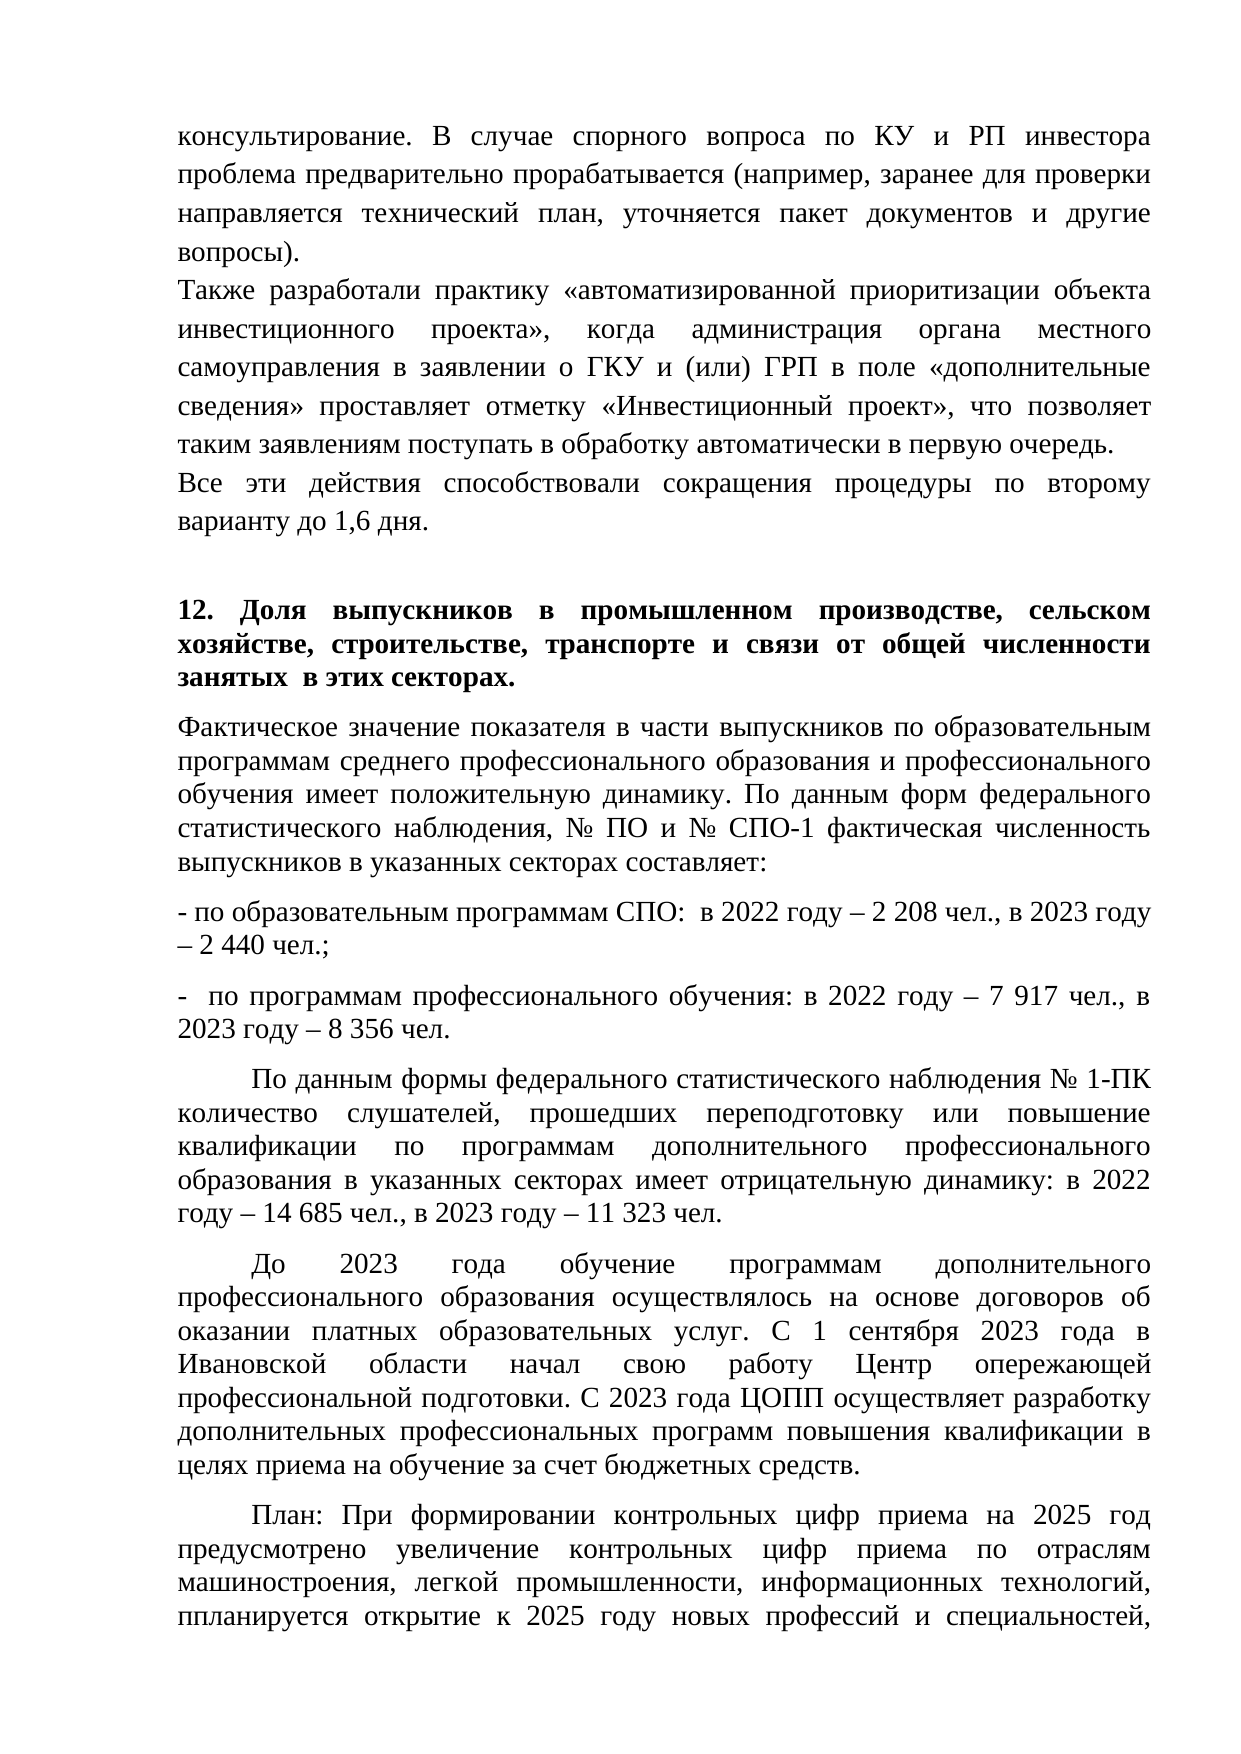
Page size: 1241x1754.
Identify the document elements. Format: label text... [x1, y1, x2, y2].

text Все эти действия способствовали сокращения процедуры по второму варианту до 1,6 дня. [177, 465, 1152, 537]
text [177, 1497, 1152, 1631]
text Также разработали практику «автоматизированной приоритизации объекта инвестиционного проекта», когда администрация органа местного самоуправления в заявлении о ГКУ и (или) ГРП в поле «дополнительные сведения» проставляет отметку «Инвестиционный проект», что позволяет таким заявлениям поступать в обработку автоматически в первую очередь. [177, 272, 1152, 460]
text До 2023 года обучение программам дополнительного профессионального образования осуществлялось на основе договоров об оказании платных образовательных услуг. С 1 сентября 2023 года в Ивановской области начал свою работу Центр опережающей профессиональной подготовки. С 2023 года ЦОПП осуществляет разработку дополнительных профессиональных программ повышения квалификации в целях приема на обучение за счет бюджетных средств. [177, 1246, 1152, 1481]
text По данным формы федерального статистического наблюдения № 1-ПК количество слушателей, прошедших переподготовку или повышение квалификации по программам дополнительного профессионального образования в указанных секторах имеет отрицательную динамику: в 2022 году – 14 685 чел., в 2023 году – 11 323 чел. [177, 1061, 1152, 1229]
text 12. Доля выпускников в промышленном производстве, сельском хозяйстве, строительстве, транспорте и связи от общей численности занятых в этих секторах. [177, 592, 1152, 693]
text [177, 118, 1152, 267]
text - по программам профессионального обучения: в 2022 году – 7 917 чел., в 2023 году – 8 356 чел. [177, 978, 1152, 1045]
text Фактическое значение показателя в части выпускников по образовательным программам среднего профессионального образования и профессионального обучения имеет положительную динамику. По данным форм федерального статистического наблюдения, № ПО и № СПО-1 фактическая численность выпускников в указанных секторах составляет: [177, 709, 1152, 877]
text - по образовательным программам СПО: в 2022 году – 2 208 чел., в 2023 году – 2 440 чел.; [177, 894, 1152, 961]
